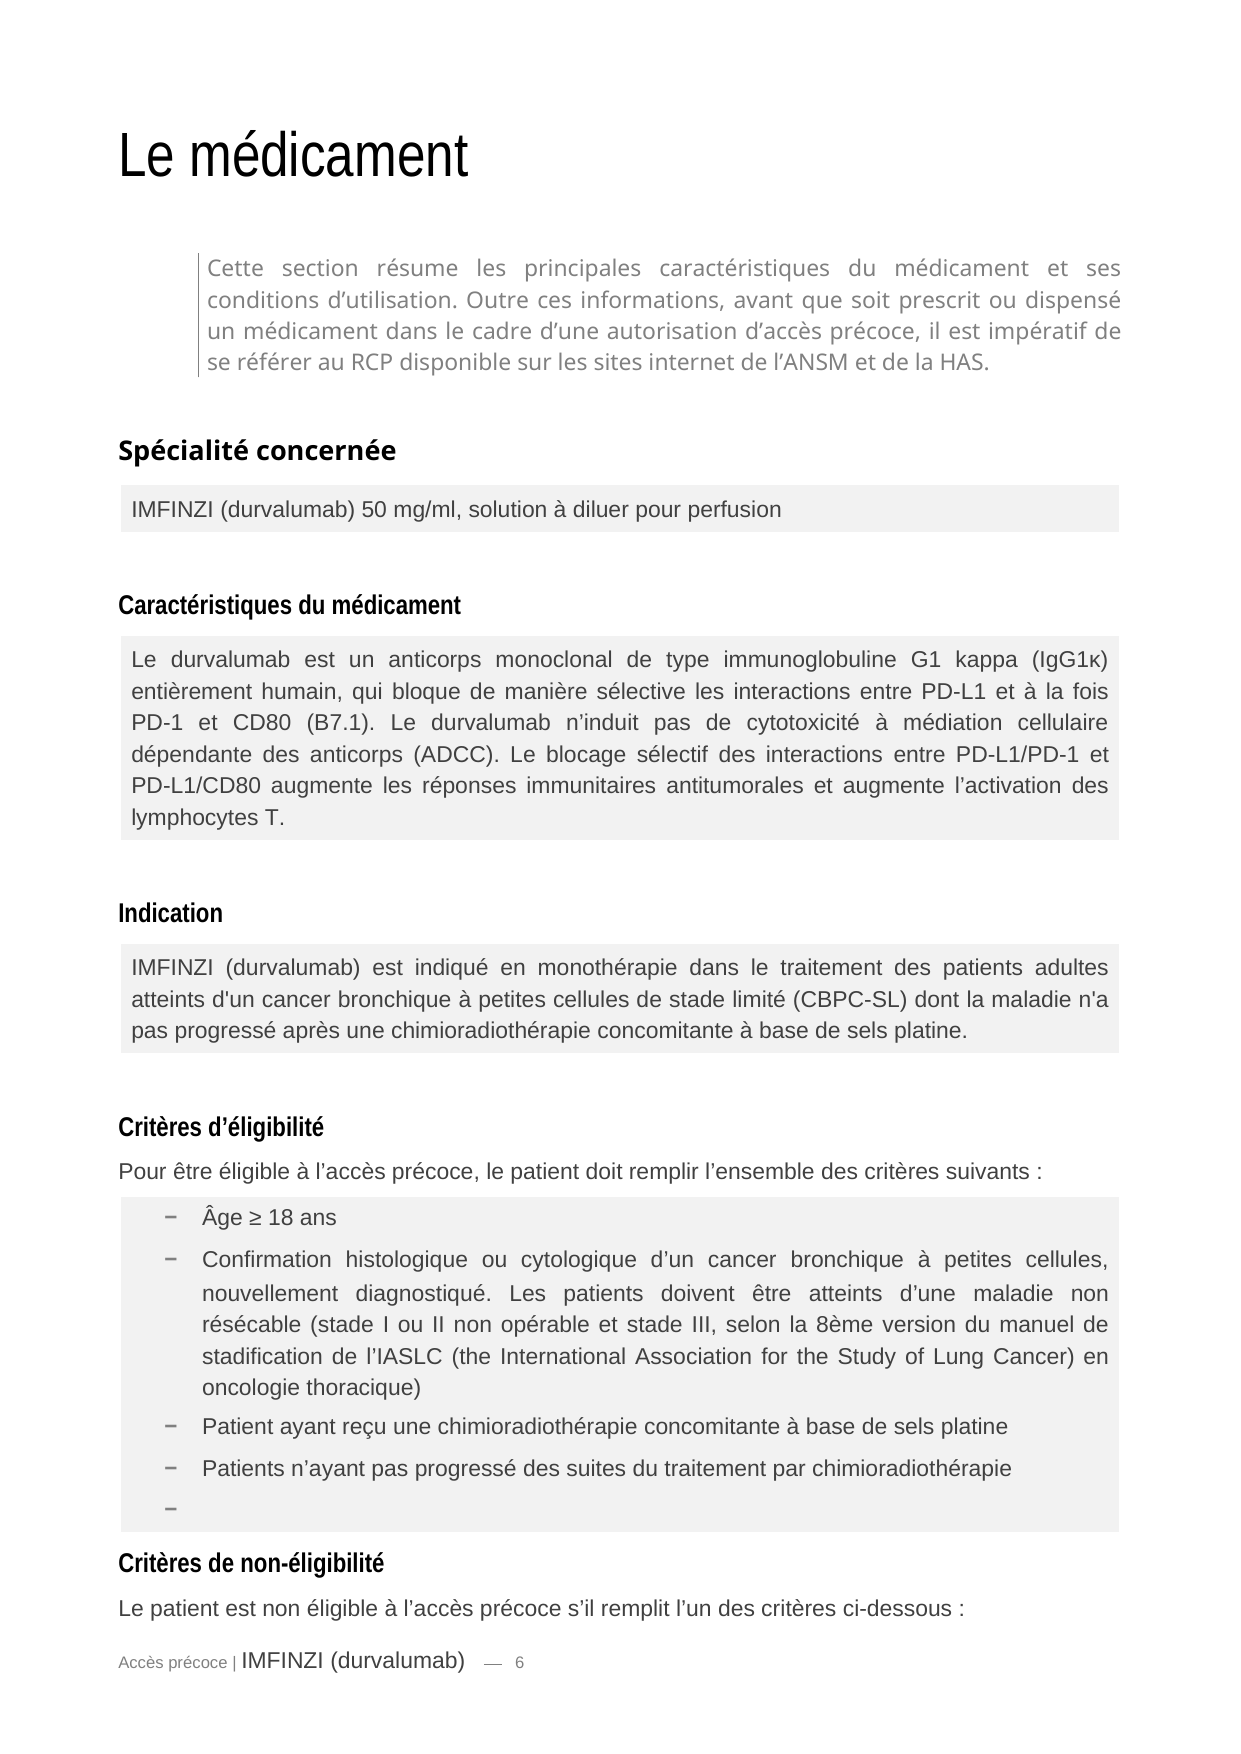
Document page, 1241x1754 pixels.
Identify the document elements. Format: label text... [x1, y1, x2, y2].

text Critères d’éligibilité [118, 1111, 1122, 1142]
table_header IMFINZI (durvalumab) 50 mg/ml, solution à diluer pour perfusion [121, 485, 1119, 532]
table_header Le durvalumab est un anticorps monoclonal de type immunoglobuline G1 kappa (IgG1κ) entièrement humain, qui bloque de manière sélective les interactions entre PD-L1 et à la fois PD-1 et CD80 (B7.1). Le durvalumab n’induit pas de cytotoxicité à médiation cellulaire dépendante des anticorps (ADCC). Le blocage sélectif des interactions entre PD-L1/PD-1 et PD-L1/CD80 augmente les réponses immunitaires antitumorales et augmente l’activation des lymphocytes T. [121, 636, 1119, 840]
table_header IMFINZI (durvalumab) est indiqué en monothérapie dans le traitement des patients adultes atteints d'un cancer bronchique à petites cellules de stade limité (CBPC-SL) dont la maladie n'a pas progressé après une chimioradiothérapie concomitante à base de sels platine. [121, 944, 1119, 1053]
subtitle Le médicament [118, 118, 1122, 190]
text Cette section résume les principales caractéristiques du médicament et ses conditions d’utilisation. Outre ces informations, avant que soit prescrit ou dispensé un médicament dans le cadre d’une autorisation d’accès précoce, il est impératif de se référer au RCP disponible sur les sites internet de l’ANSM et de la HAS. [197, 252, 1122, 377]
text Caractéristiques du médicament [118, 589, 1122, 620]
table_header Âge ≥ 18 ans Confirmation histologique ou cytologique d’un cancer bronchique à petites cellules, nouvellement diagnostiqué. Les patients doivent être atteints d’une maladie non résécable (stade I ou II non opérable et stade III, selon la 8ème version du manuel de stadification de l’IASLC (the International Association for the Study of Lung Cancer) en oncologie thoracique) Patient ayant reçu une chimioradiothérapie concomitante à base de sels platine Patients n’ayant pas progressé des suites du traitement par chimioradiothérapie [121, 1197, 1119, 1532]
text Spécialité concernée [118, 432, 1122, 469]
text Le patient est non éligible à l’accès précoce s’il remplit l’un des critères ci-dessous : [118, 1595, 1122, 1621]
text Critères de non-éligibilité [118, 1547, 1122, 1578]
text Pour être éligible à l’accès précoce, le patient doit remplir l’ensemble des critères suivants : [118, 1158, 1122, 1185]
text Indication [118, 897, 1122, 928]
